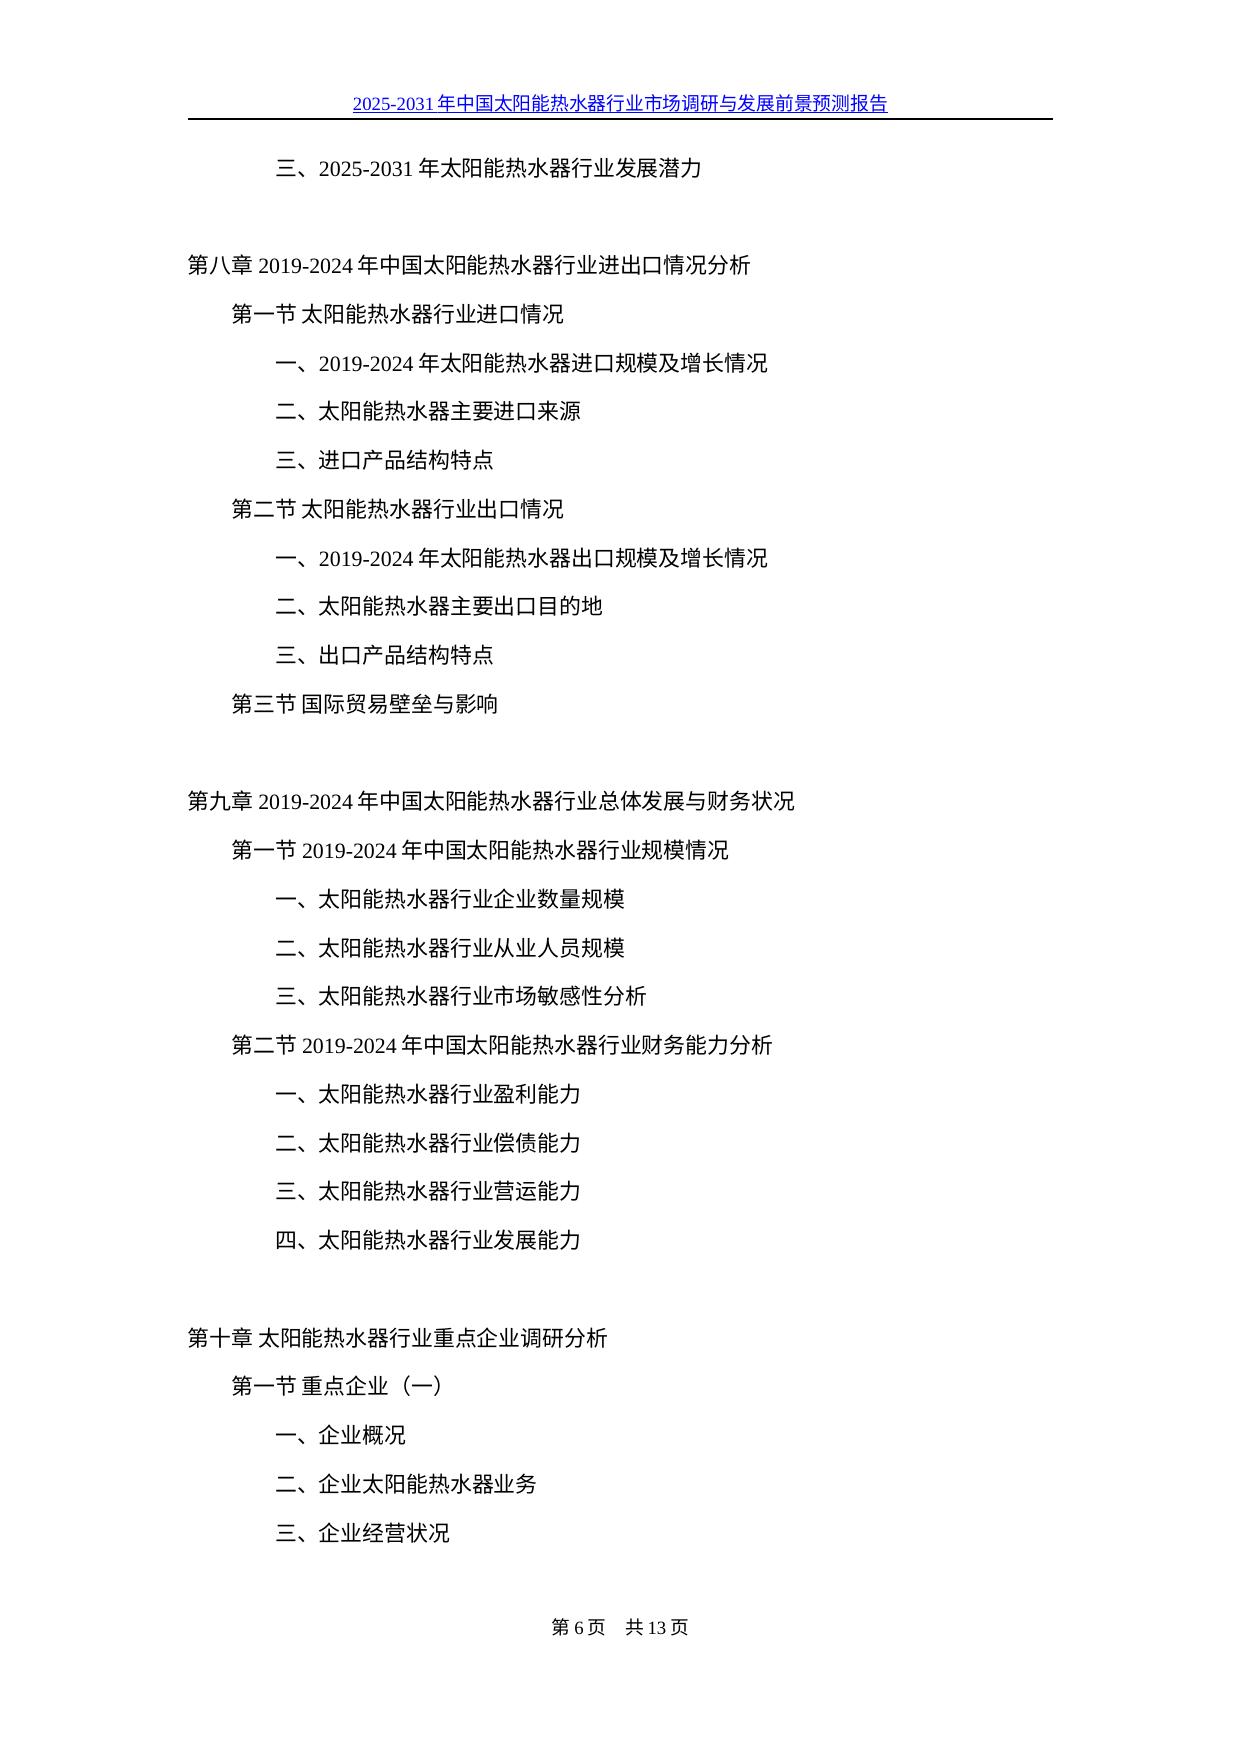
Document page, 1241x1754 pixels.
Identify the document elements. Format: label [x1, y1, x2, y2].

text [187, 150, 1053, 1548]
